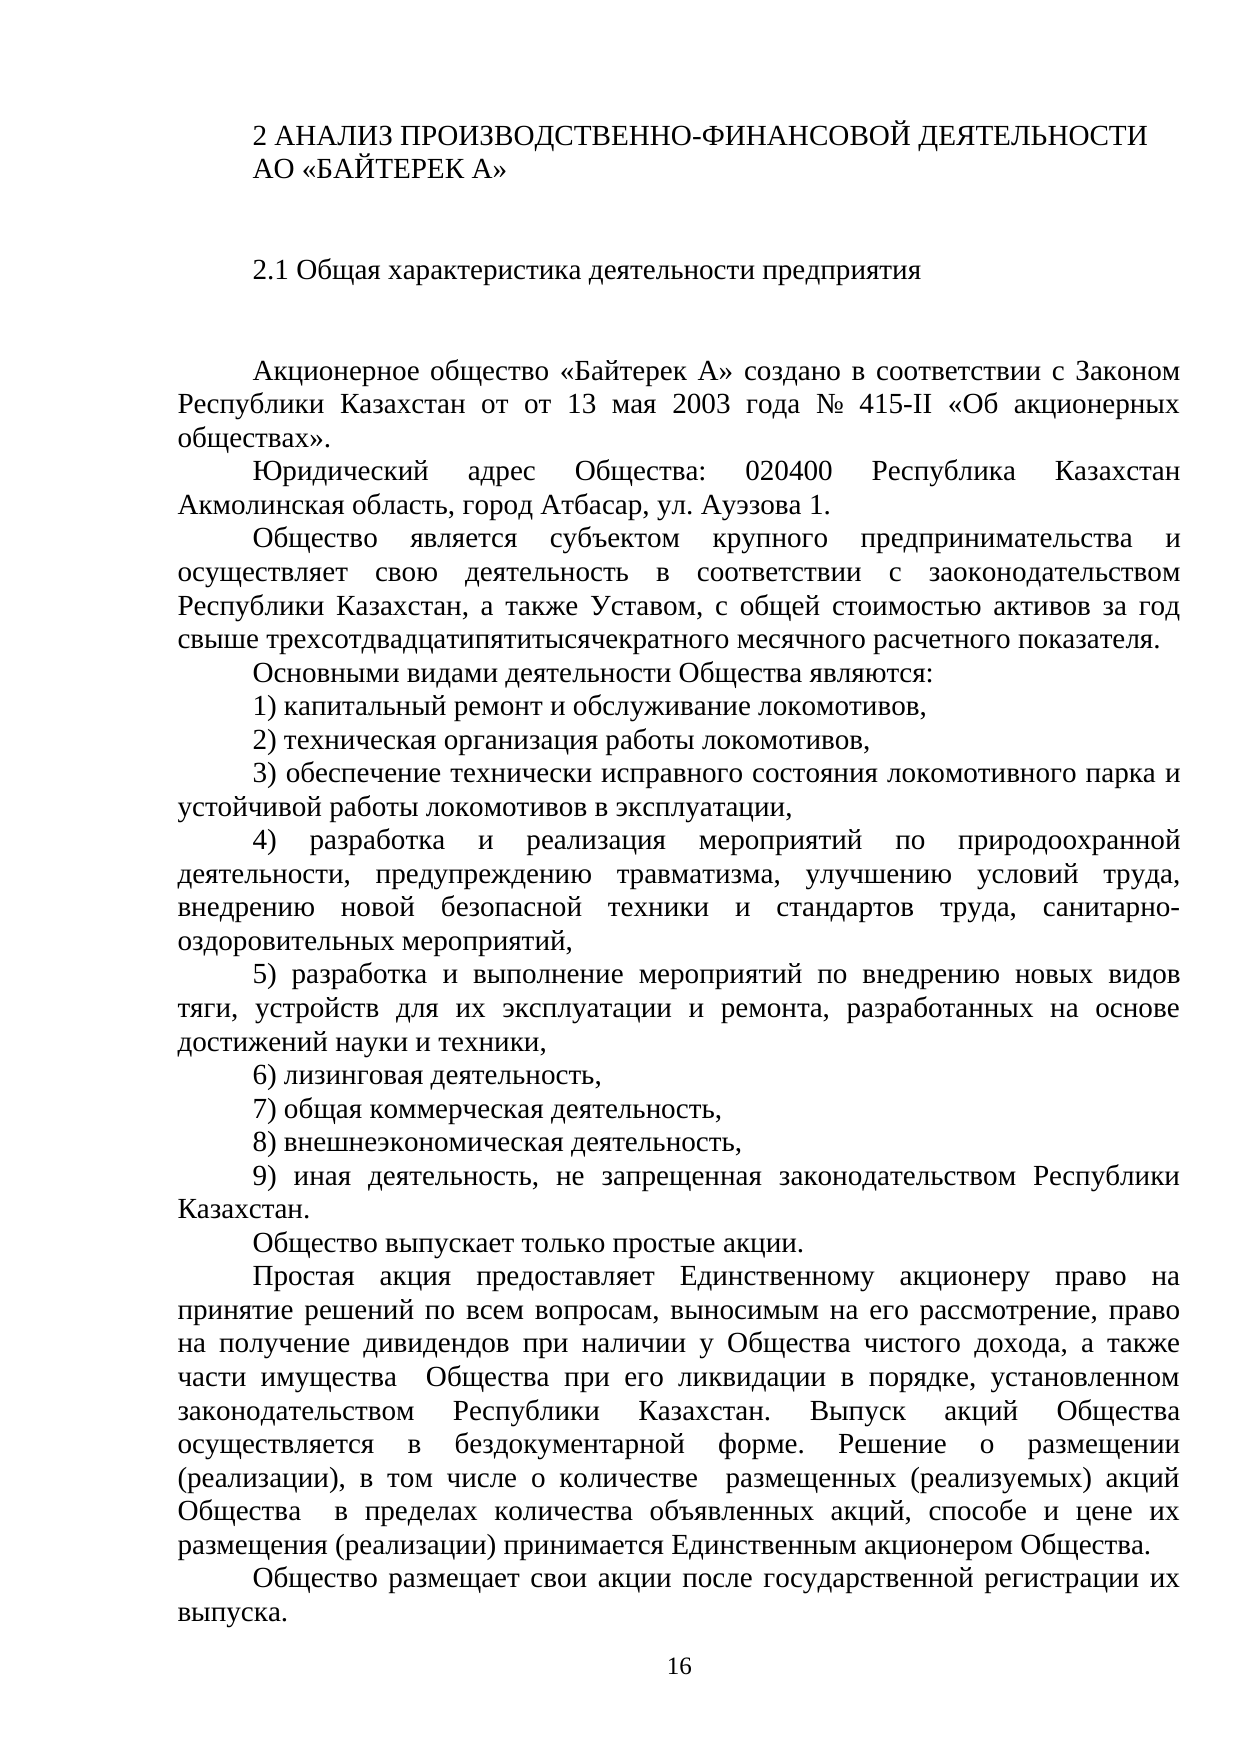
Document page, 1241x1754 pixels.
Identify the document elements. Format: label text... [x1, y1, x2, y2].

text Простая акция предоставляет Единственному акционеру право на принятие решений по всем вопросам, выносимым на его рассмотрение, право на получение дивидендов при наличии у Общества чистого дохода, а также части имущества Общества при его ликвидации в порядке, установленном законодательством Республики Казахстан. Выпуск акций Общества осуществляется в бездокументарной форме. Решение о размещении (реализации), в том числе о количестве размещенных (реализуемых) акций Общества в пределах количества объявленных акций, способе и цене их размещения (реализации) принимается Единственным акционером Общества. [177, 1258, 1181, 1560]
text Юридический адрес Общества: 020400 Республика Казахстан Акмолинская область, город Атбасар, ул. Ауэзова 1. [177, 453, 1181, 521]
text 1) капитальный ремонт и обслуживание локомотивов, [177, 688, 1181, 722]
text Общество выпускает только простые акции. [177, 1225, 1181, 1258]
text 7) общая коммерческая деятельность, [177, 1091, 1181, 1124]
text 2.1 Общая характеристика деятельности предприятия [252, 252, 1181, 286]
text 2) техническая организация работы локомотивов, [177, 722, 1181, 755]
text 4) разработка и реализация мероприятий по природоохранной деятельности, предупреждению травматизма, улучшению условий труда, внедрению новой безопасной техники и стандартов труда, санитарно-оздоровительных мероприятий, [177, 822, 1181, 957]
text 5) разработка и выполнение мероприятий по внедрению новых видов тяги, устройств для их эксплуатации и ремонта, разработанных на основе достижений науки и техники, [177, 957, 1181, 1057]
text 6) лизинговая деятельность, [177, 1057, 1181, 1091]
text 9) иная деятельность, не запрещенная законодательством Республики Казахстан. [177, 1158, 1181, 1225]
text Общество размещает свои акции после государственной регистрации их выпуска. [177, 1560, 1181, 1627]
text 8) внешнеэкономическая деятельность, [177, 1124, 1181, 1158]
text Общество является субъектом крупного предпринимательства и осуществляет свою деятельность в соответствии с заоконодательством Республики Казахстан, а также Уставом, с общей стоимостью активов за год свыше трехсотдвадцатипятитысячекратного месячного расчетного показателя. [177, 521, 1181, 655]
text 2 АНАЛИЗ ПРОИЗВОДСТВЕННО-ФИНАНСОВОЙ ДЕЯТЕЛЬНОСТИ АО «БАЙТЕРЕК А» [252, 118, 1181, 185]
text Основными видами деятельности Общества являются: [177, 655, 1181, 688]
text 3) обеспечение технически исправного состояния локомотивного парка и устойчивой работы локомотивов в эксплуатации, [177, 755, 1181, 822]
text Акционерное общество «Байтерек А» создано в соответствии с Законом Республики Казахстан от от 13 мая 2003 года № 415-II «Об акционерных обществах». [177, 353, 1181, 453]
